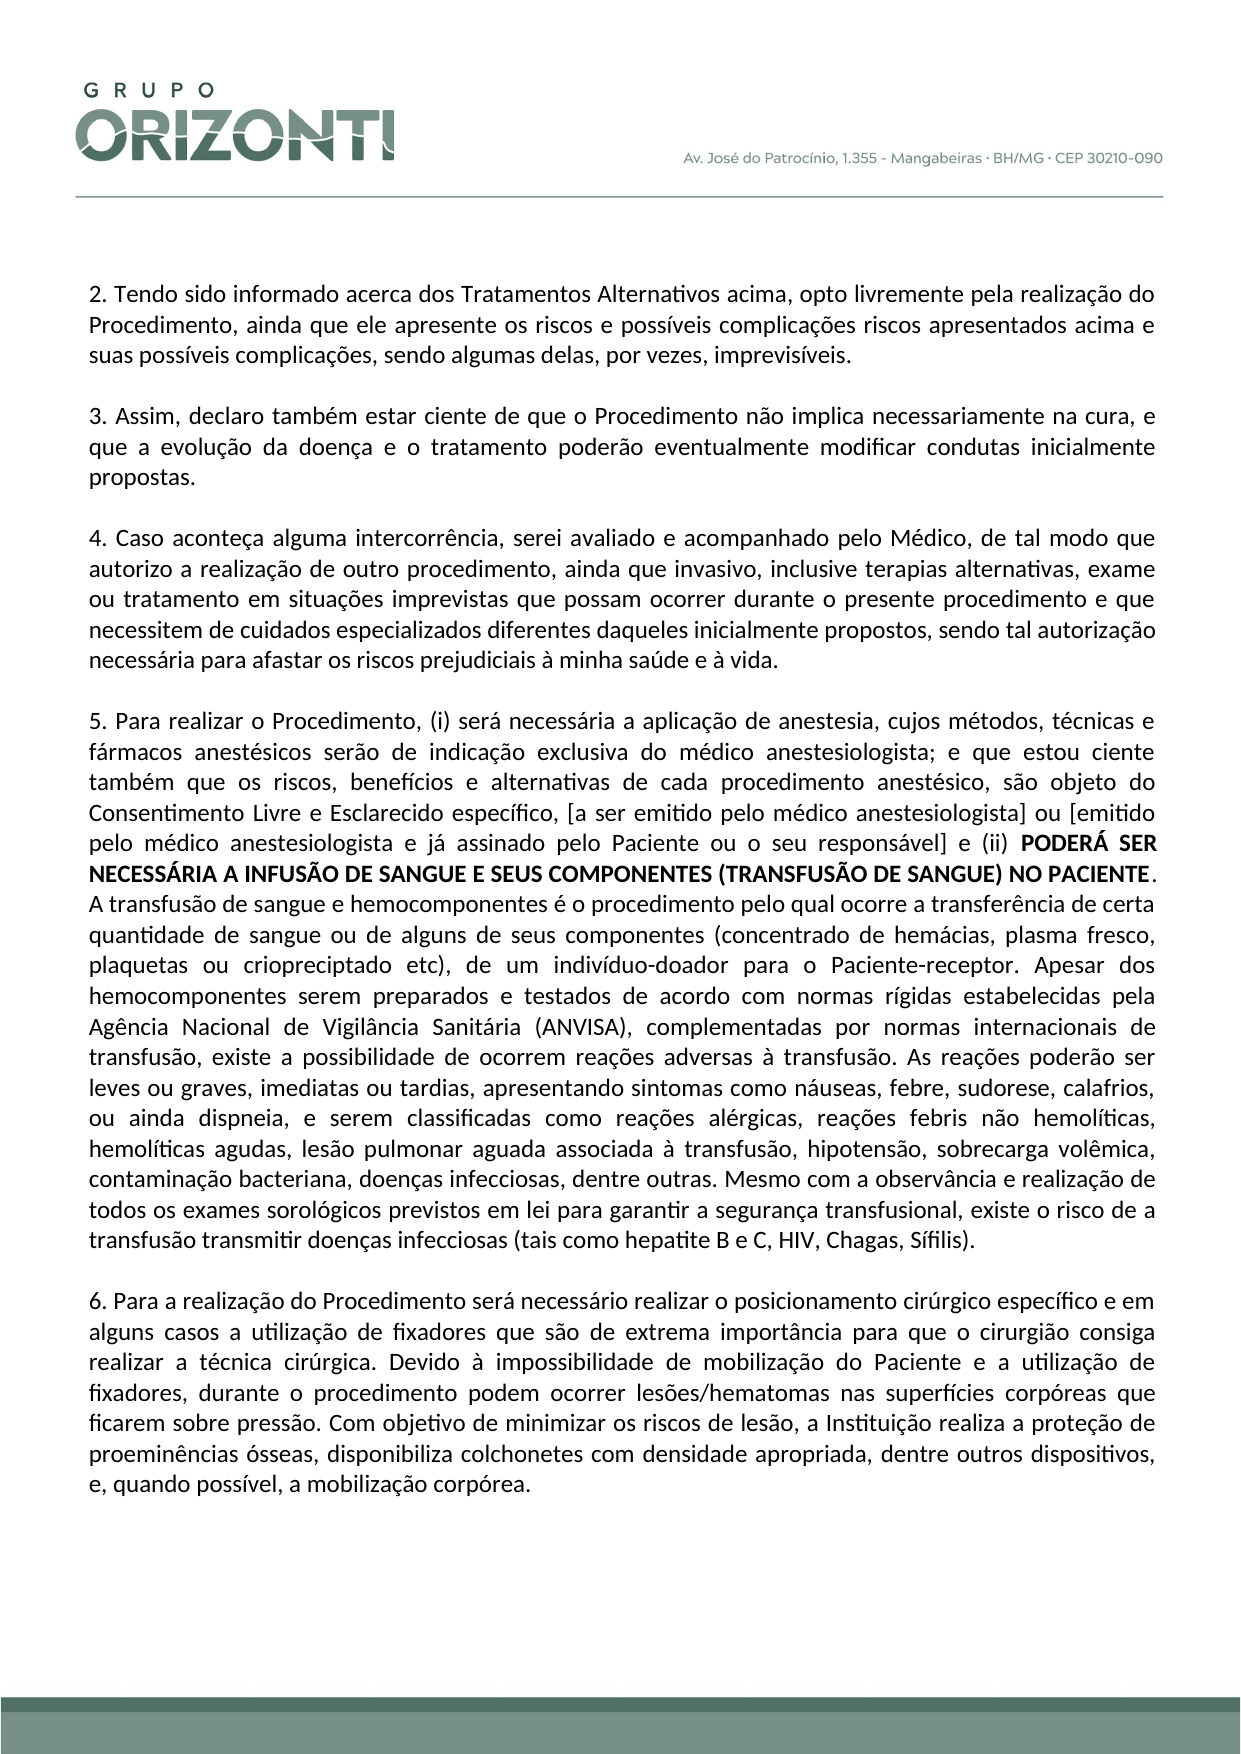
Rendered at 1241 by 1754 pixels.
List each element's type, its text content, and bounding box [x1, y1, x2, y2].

picture [0, 0, 1241, 217]
picture [0, 1641, 1241, 1754]
list 2. Tendo sido informado acerca dos Tratamentos Alternativos acima, opto livremente pela realização do Procedimento, ainda que ele apresente os riscos e possíveis complicações riscos apresentados acima e suas possíveis complicações, sendo algumas delas, por vezes, imprevisíveis. [88, 278, 1157, 370]
list 4. Caso aconteça alguma intercorrência, serei avaliado e acompanhado pelo Médico, de tal modo que autorizo a realização de outro procedimento, ainda que invasivo, inclusive terapias alternativas, exame ou tratamento em situações imprevistas que possam ocorrer durante o presente procedimento e que necessitem de cuidados especializados diferentes daqueles inicialmente propostos, sendo tal autorização necessária para afastar os riscos prejudiciais à minha saúde e à vida. [88, 522, 1157, 675]
list 3. Assim, declaro também estar ciente de que o Procedimento não implica necessariamente na cura, e que a evolução da doença e o tratamento poderão eventualmente modificar condutas inicialmente propostas. [88, 400, 1157, 492]
list 6. Para a realização do Procedimento será necessário realizar o posicionamento cirúrgico específico e em alguns casos a utilização de fixadores que são de extrema importância para que o cirurgião consiga realizar a técnica cirúrgica. Devido à impossibilidade de mobilização do Paciente e a utilização de fixadores, durante o procedimento podem ocorrer lesões/hematomas nas superfícies corpóreas que ficarem sobre pressão. Com objetivo de minimizar os riscos de lesão, a Instituição realiza a proteção de proeminências ósseas, disponibiliza colchonetes com densidade apropriada, dentre outros dispositivos, e, quando possível, a mobilização corpórea. [88, 1285, 1157, 1499]
list 5. Para realizar o Procedimento, (i) será necessária a aplicação de anestesia, cujos métodos, técnicas e fármacos anestésicos serão de indicação exclusiva do médico anestesiologista; e que estou ciente também que os riscos, benefícios e alternativas de cada procedimento anestésico, são objeto do Consentimento Livre e Esclarecido específico, [a ser emitido pelo médico anestesiologista] ou [emitido pelo médico anestesiologista e já assinado pelo Paciente ou o seu responsável] e (ii) PODERÁ SER NECESSÁRIA A INFUSÃO DE SANGUE E SEUS COMPONENTES (TRANSFUSÃO DE SANGUE) NO PACIENTE. A transfusão de sangue e hemocomponentes é o procedimento pelo qual ocorre a transferência de certa quantidade de sangue ou de alguns de seus componentes (concentrado de hemácias, plasma fresco, plaquetas ou criopreciptado etc), de um indivíduo-doador para o Paciente-receptor. Apesar dos hemocomponentes serem preparados e testados de acordo com normas rígidas estabelecidas pela Agência Nacional de Vigilância Sanitária (ANVISA), complementadas por normas internacionais de transfusão, existe a possibilidade de ocorrem reações adversas à transfusão. As reações poderão ser leves ou graves, imediatas ou tardias, apresentando sintomas como náuseas, febre, sudorese, calafrios, ou ainda dispneia, e serem classificadas como reações alérgicas, reações febris não hemolíticas, hemolíticas agudas, lesão pulmonar aguada associada à transfusão, hipotensão, sobrecarga volêmica, contaminação bacteriana, doenças infecciosas, dentre outras. Mesmo com a observância e realização de todos os exames sorológicos previstos em lei para garantir a segurança transfusional, existe o risco de a transfusão transmitir doenças infecciosas (tais como hepatite B e C, HIV, Chagas, Sífilis). [88, 706, 1157, 1255]
